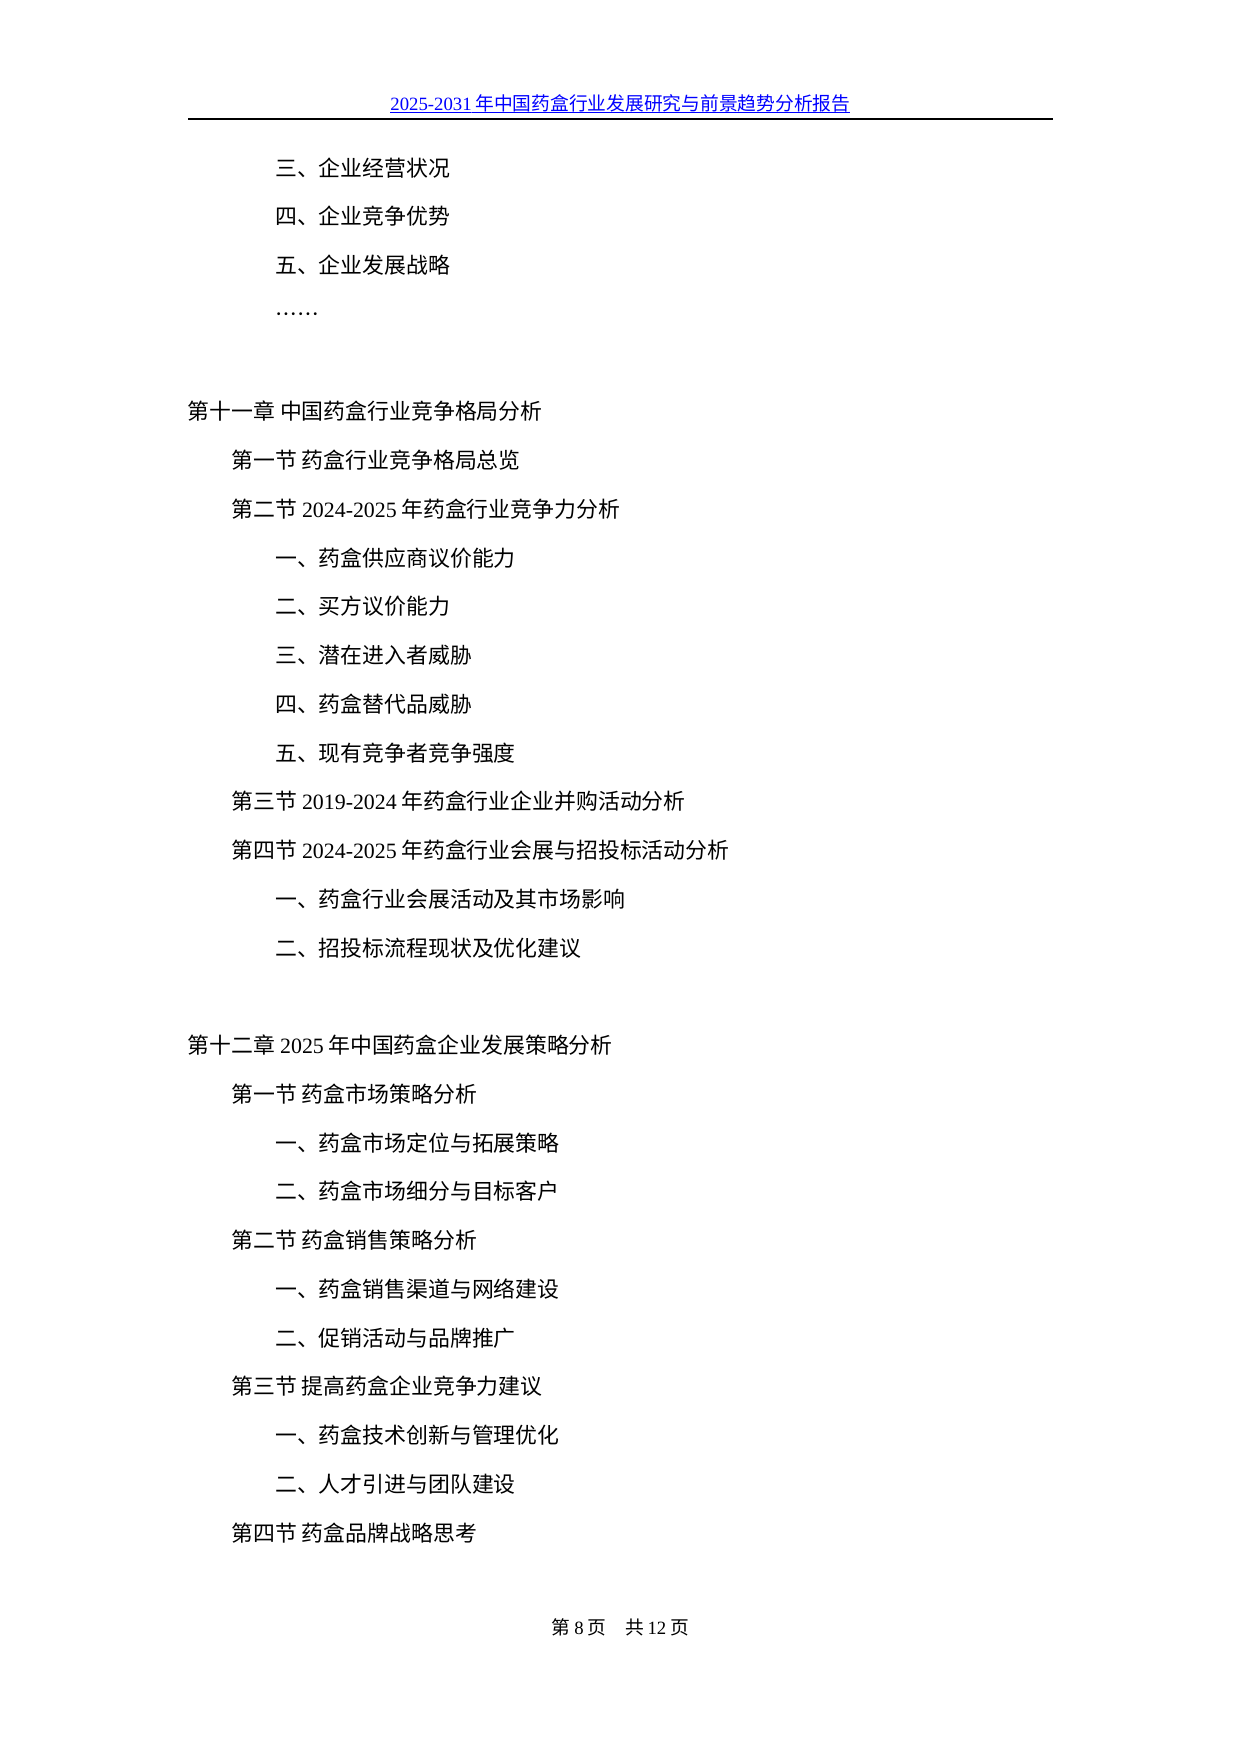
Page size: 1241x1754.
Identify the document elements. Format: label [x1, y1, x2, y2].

text [187, 150, 1053, 1548]
